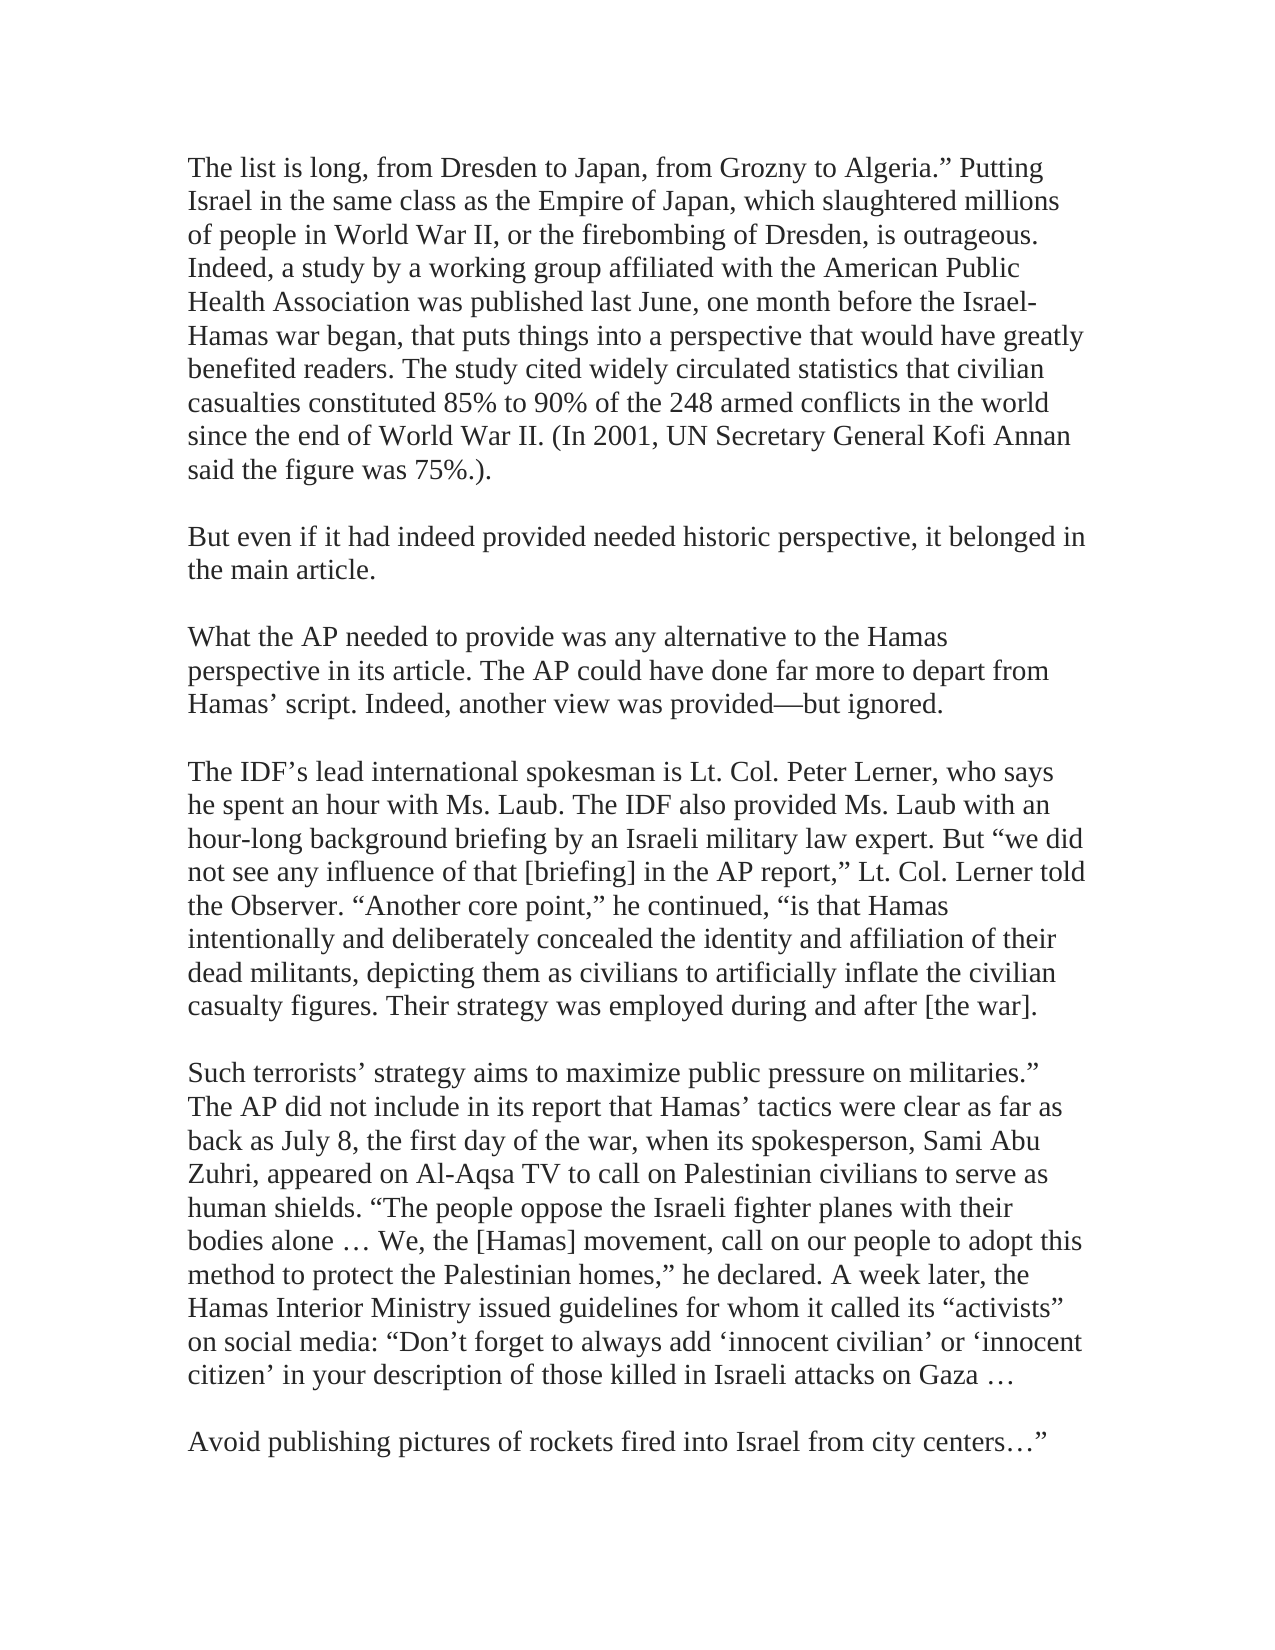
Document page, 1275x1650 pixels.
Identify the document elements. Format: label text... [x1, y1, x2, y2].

text But even if it had indeed provided needed historic perspective, it belonged in the main article. [187, 519, 1087, 586]
text The IDF’s lead international spokesman is Lt. Col. Peter Lerner, who says he spent an hour with Ms. Laub. The IDF also provided Ms. Laub with an hour-long background briefing by an Israeli military law expert. But “we did not see any influence of that [briefing] in the AP report,” Lt. Col. Lerner told the Observer. “Another core point,” he continued, “is that Hamas intentionally and deliberately concealed the identity and affiliation of their dead militants, depicting them as civilians to artificially inflate the civilian casualty figures. Their strategy was employed during and after [the war]. [187, 754, 1087, 1022]
text The AP did not include in its report that Hamas’ tactics were clear as far as back as July 8, the first day of the war, when its spokesperson, Sami Abu Zuhri, appeared on Al-Aqsa TV to call on Palestinian civilians to serve as human shields. “The people oppose the Israeli fighter planes with their bodies alone … We, the [Hamas] movement, call on our people to adopt this method to protect the Palestinian homes,” he declared. A week later, the Hamas Interior Ministry issued guidelines for whom it called its “activists” on social media: “Don’t forget to always add ‘innocent civilian’ or ‘innocent citizen’ in your description of those killed in Israeli attacks on Gaza … [187, 1089, 1087, 1391]
text What the AP needed to provide was any alternative to the Hamas perspective in its article. The AP could have done far more to depart from Hamas’ script. Indeed, another view was provided—but ignored. [187, 619, 1087, 720]
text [187, 150, 1087, 485]
text Avoid publishing pictures of rockets fired into Israel from city centers…” [187, 1424, 1087, 1458]
text Such terrorists’ strategy aims to maximize public pressure on militaries.” [187, 1056, 1087, 1089]
